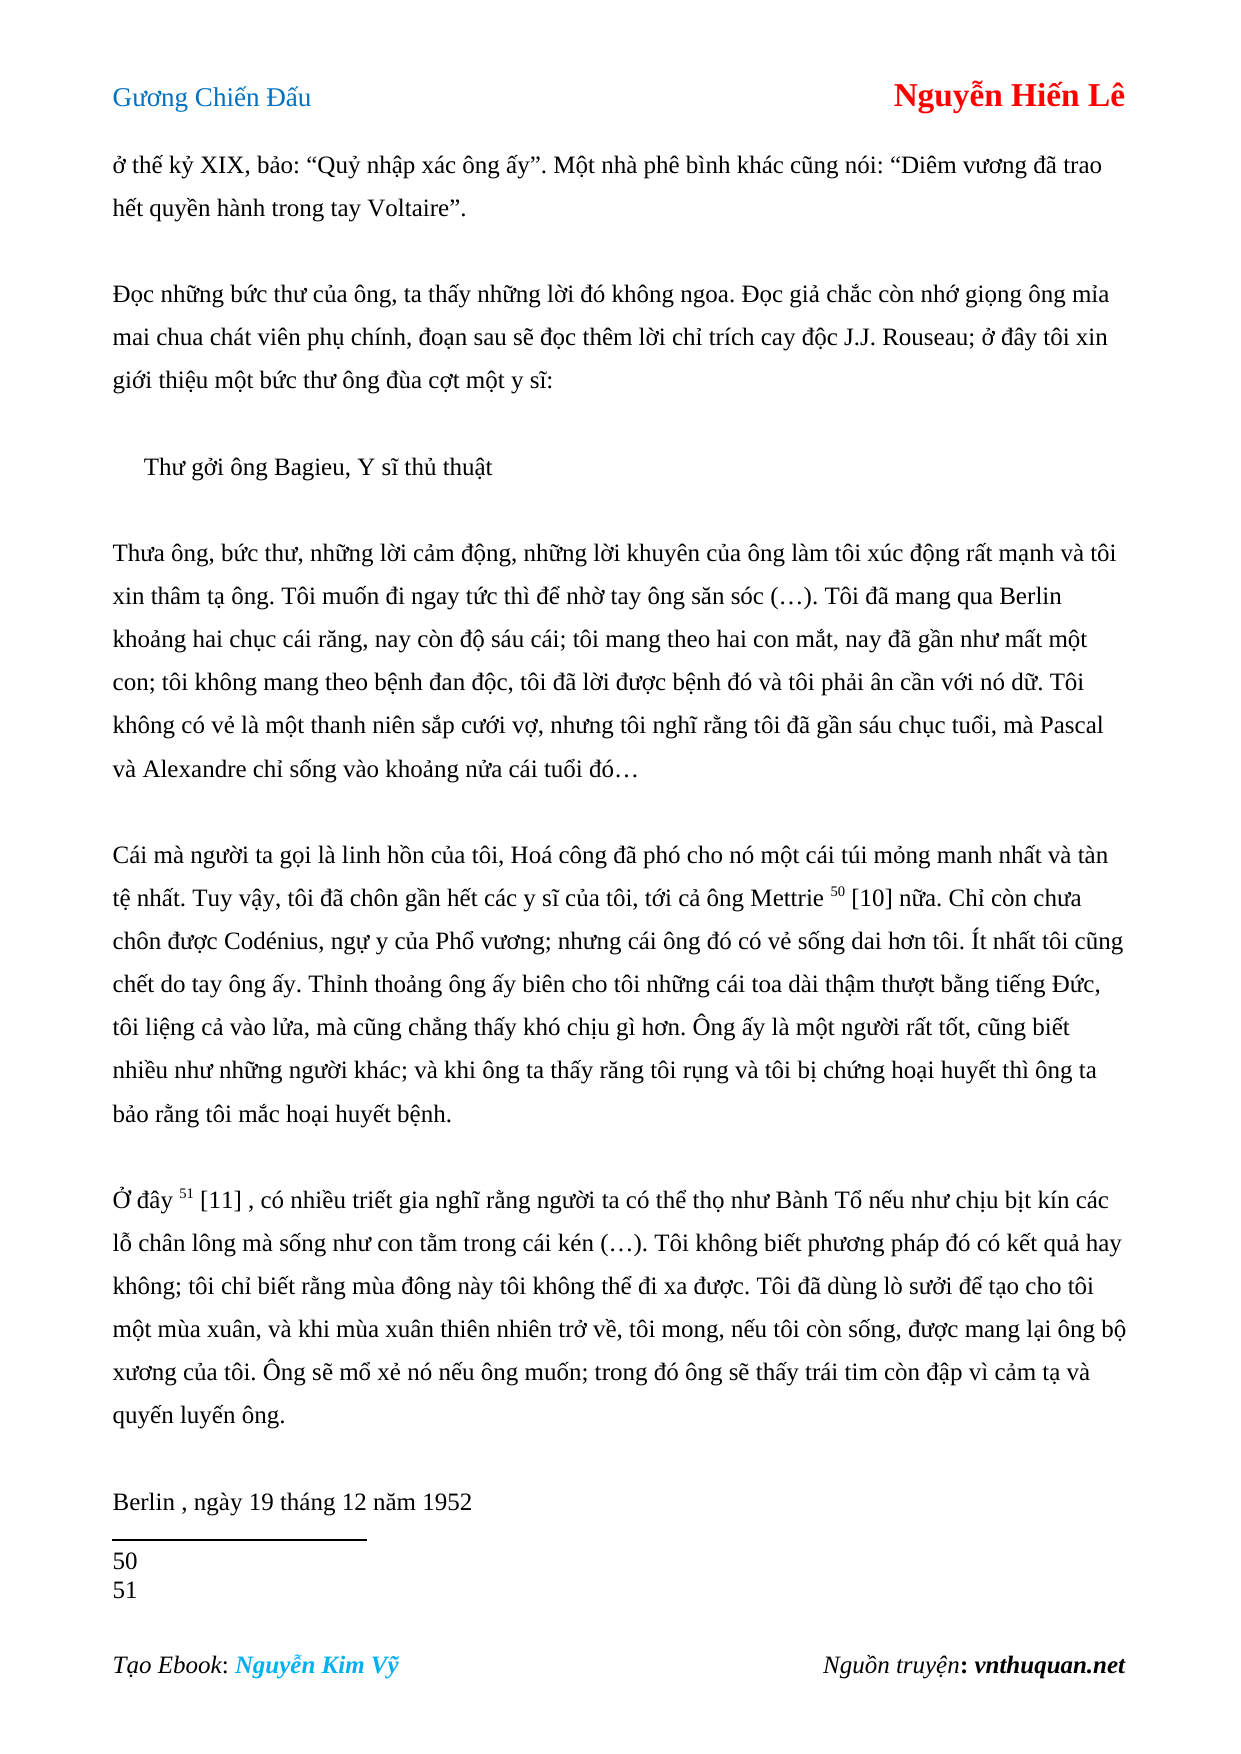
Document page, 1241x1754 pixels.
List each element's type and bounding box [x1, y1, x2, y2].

text [112, 150, 1128, 1516]
